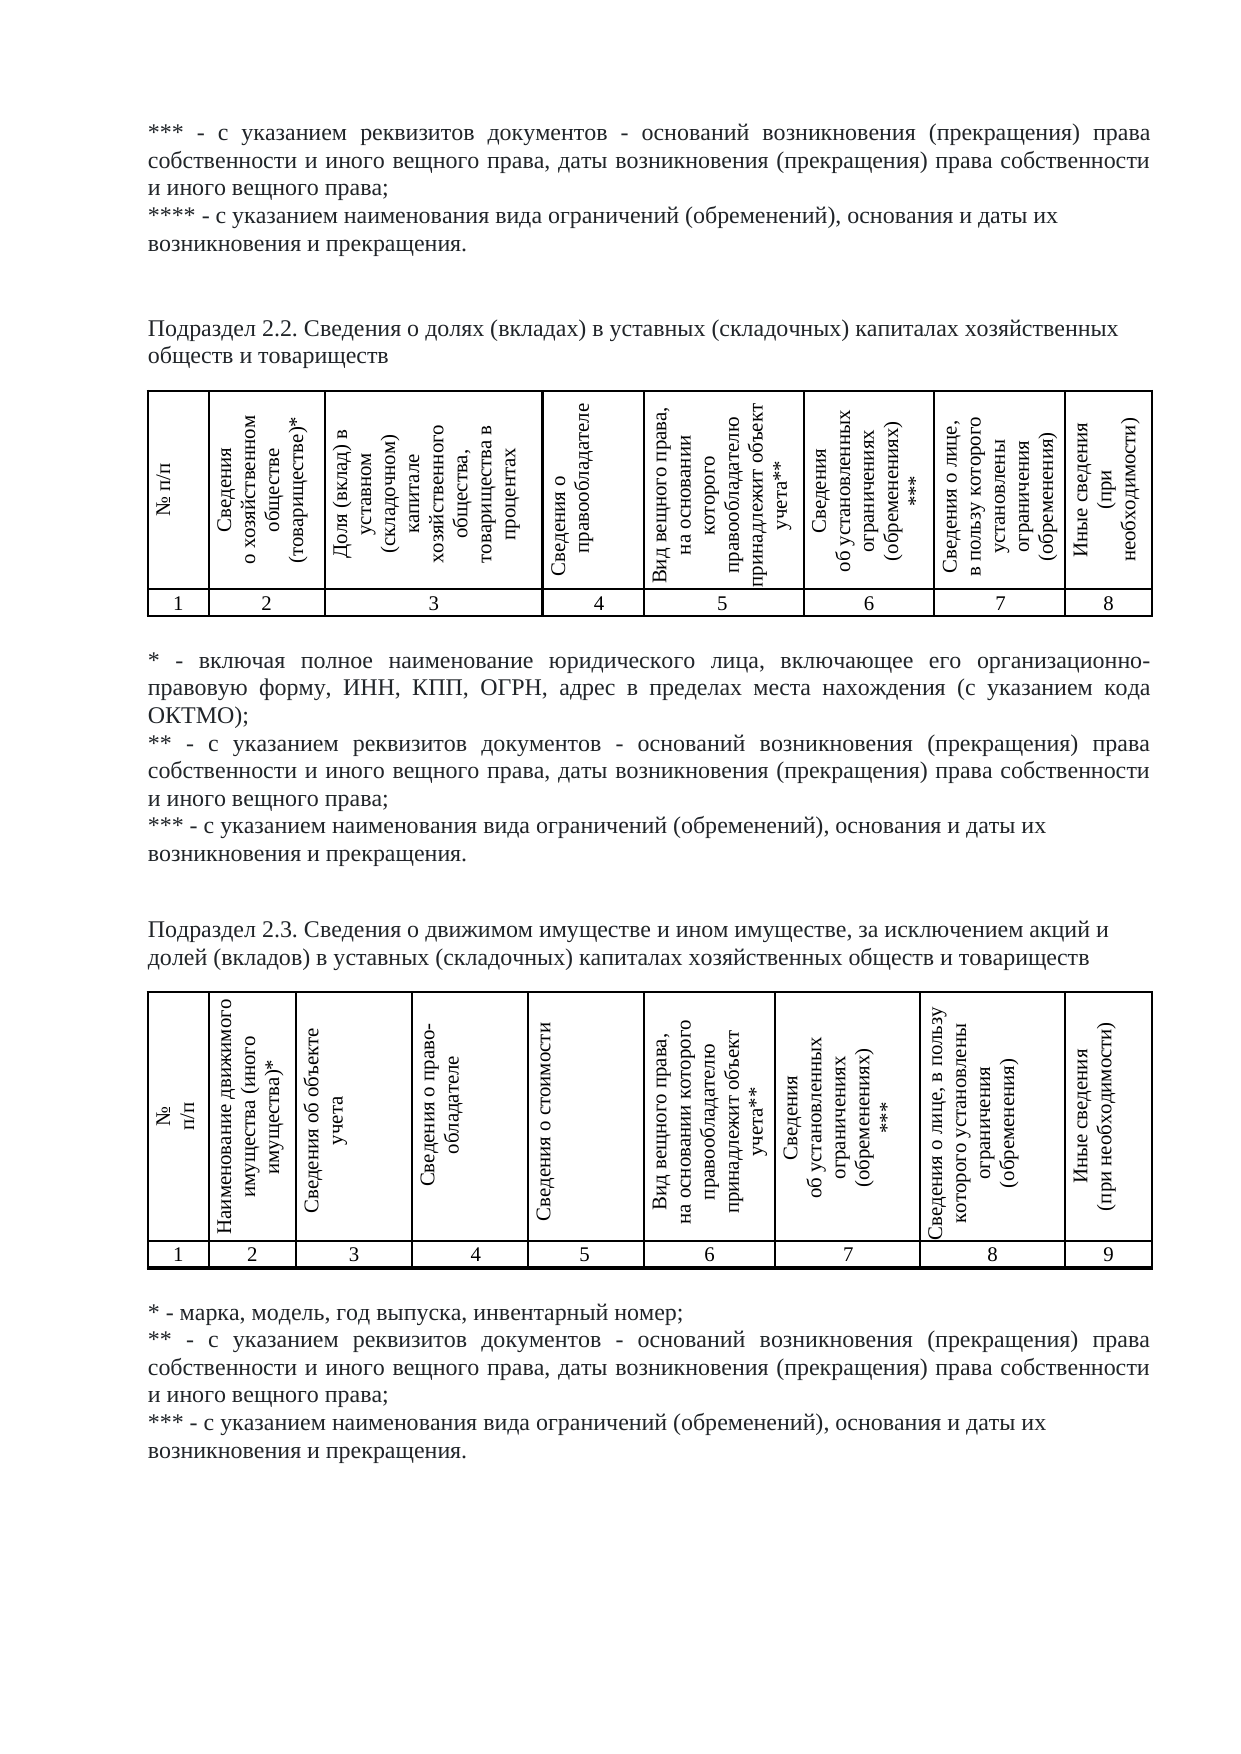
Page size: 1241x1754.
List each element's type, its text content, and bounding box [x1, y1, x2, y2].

table_header Сведения о стоимости [529, 993, 643, 1240]
table_header Иные сведения (при необходимости) [1066, 993, 1151, 1240]
table_cell 9 [1066, 1242, 1151, 1266]
table_cell 5 [529, 1242, 643, 1266]
table_header Доля (вклад) в уставном (складочном) капитале хозяйственного общества, товарищества в процентах [326, 392, 541, 588]
table_cell 1 [149, 590, 208, 614]
table_header Сведения о лице, в пользу которого установлены ограничения (обременения) [935, 392, 1064, 588]
table_header Сведения о хозяйственном обществе (товариществе)* [210, 392, 324, 588]
table_cell 6 [645, 1242, 774, 1266]
text * - марка, модель, год выпуска, инвентарный номер; [148, 1298, 1152, 1325]
text *** - с указанием реквизитов документов - оснований возникновения (прекращения) права собственности и иного вещного права, даты возникновения (прекращения) права собственности и иного вещного права; [148, 118, 1152, 201]
text *** - с указанием наименования вида ограничений (обременений), основания и даты их возникновения и прекращения. [148, 1408, 1152, 1463]
table_cell 7 [776, 1242, 919, 1266]
text ** - с указанием реквизитов документов - оснований возникновения (прекращения) права собственности и иного вещного права, даты возникновения (прекращения) права собственности и иного вещного права; [148, 1325, 1152, 1408]
text *** - с указанием наименования вида ограничений (обременений), основания и даты их возникновения и прекращения. [148, 811, 1152, 867]
table_header Вид вещного права, на основании которого правообладателю принадлежит объект учета** [645, 993, 774, 1240]
table_cell 7 [935, 590, 1064, 614]
table_header Сведения о правообладателе [544, 392, 643, 588]
table_cell 5 [645, 590, 803, 614]
text **** - с указанием наименования вида ограничений (обременений), основания и даты их возникновения и прекращения. [148, 201, 1152, 256]
table_header Наименование движимого имущества (иного имущества)* [210, 993, 295, 1240]
table_header № п/п [149, 392, 208, 588]
table_cell 2 [210, 590, 324, 614]
table_header Иные сведения (при необходимости) [1066, 392, 1151, 588]
text Подраздел 2.3. Сведения о движимом имуществе и ином имуществе, за исключением акций и долей (вкладов) в уставных (складочных) капиталах хозяйственных обществ и товариществ [148, 915, 1152, 970]
text Подраздел 2.2. Сведения о долях (вкладах) в уставных (складочных) капиталах хозяйственных обществ и товариществ [148, 314, 1152, 369]
text * - включая полное наименование юридического лица, включающее его организационно-правовую форму, ИНН, КПП, ОГРН, адрес в пределах места нахождения (с указанием кода ОКТМО); [148, 646, 1152, 729]
table_cell 6 [805, 590, 933, 614]
text ** - с указанием реквизитов документов - оснований возникновения (прекращения) права собственности и иного вещного права, даты возникновения (прекращения) права собственности и иного вещного права; [148, 729, 1152, 811]
table_header Сведения об объекте учета [297, 993, 411, 1240]
table_cell 1 [149, 1242, 208, 1266]
table_cell 3 [297, 1242, 411, 1266]
table_cell 3 [326, 590, 541, 614]
table_header Сведения о лице, в пользу которого установлены ограничения (обременения) [921, 993, 1064, 1240]
table_cell 4 [544, 590, 643, 614]
table_header Сведения о право- обладателе [413, 993, 527, 1240]
table_header № п/п [149, 993, 208, 1240]
table_cell 4 [413, 1242, 527, 1266]
table_header Сведения об установленных ограничениях (обременениях) *** [805, 392, 933, 588]
table_cell 8 [1066, 590, 1151, 614]
table_cell 8 [921, 1242, 1064, 1266]
table_header Вид вещного права, на основании которого правообладателю принадлежит объект учета** [645, 392, 803, 588]
table_header Сведения об установленных ограничениях (обременениях) *** [776, 993, 919, 1240]
table_cell 2 [210, 1242, 295, 1266]
